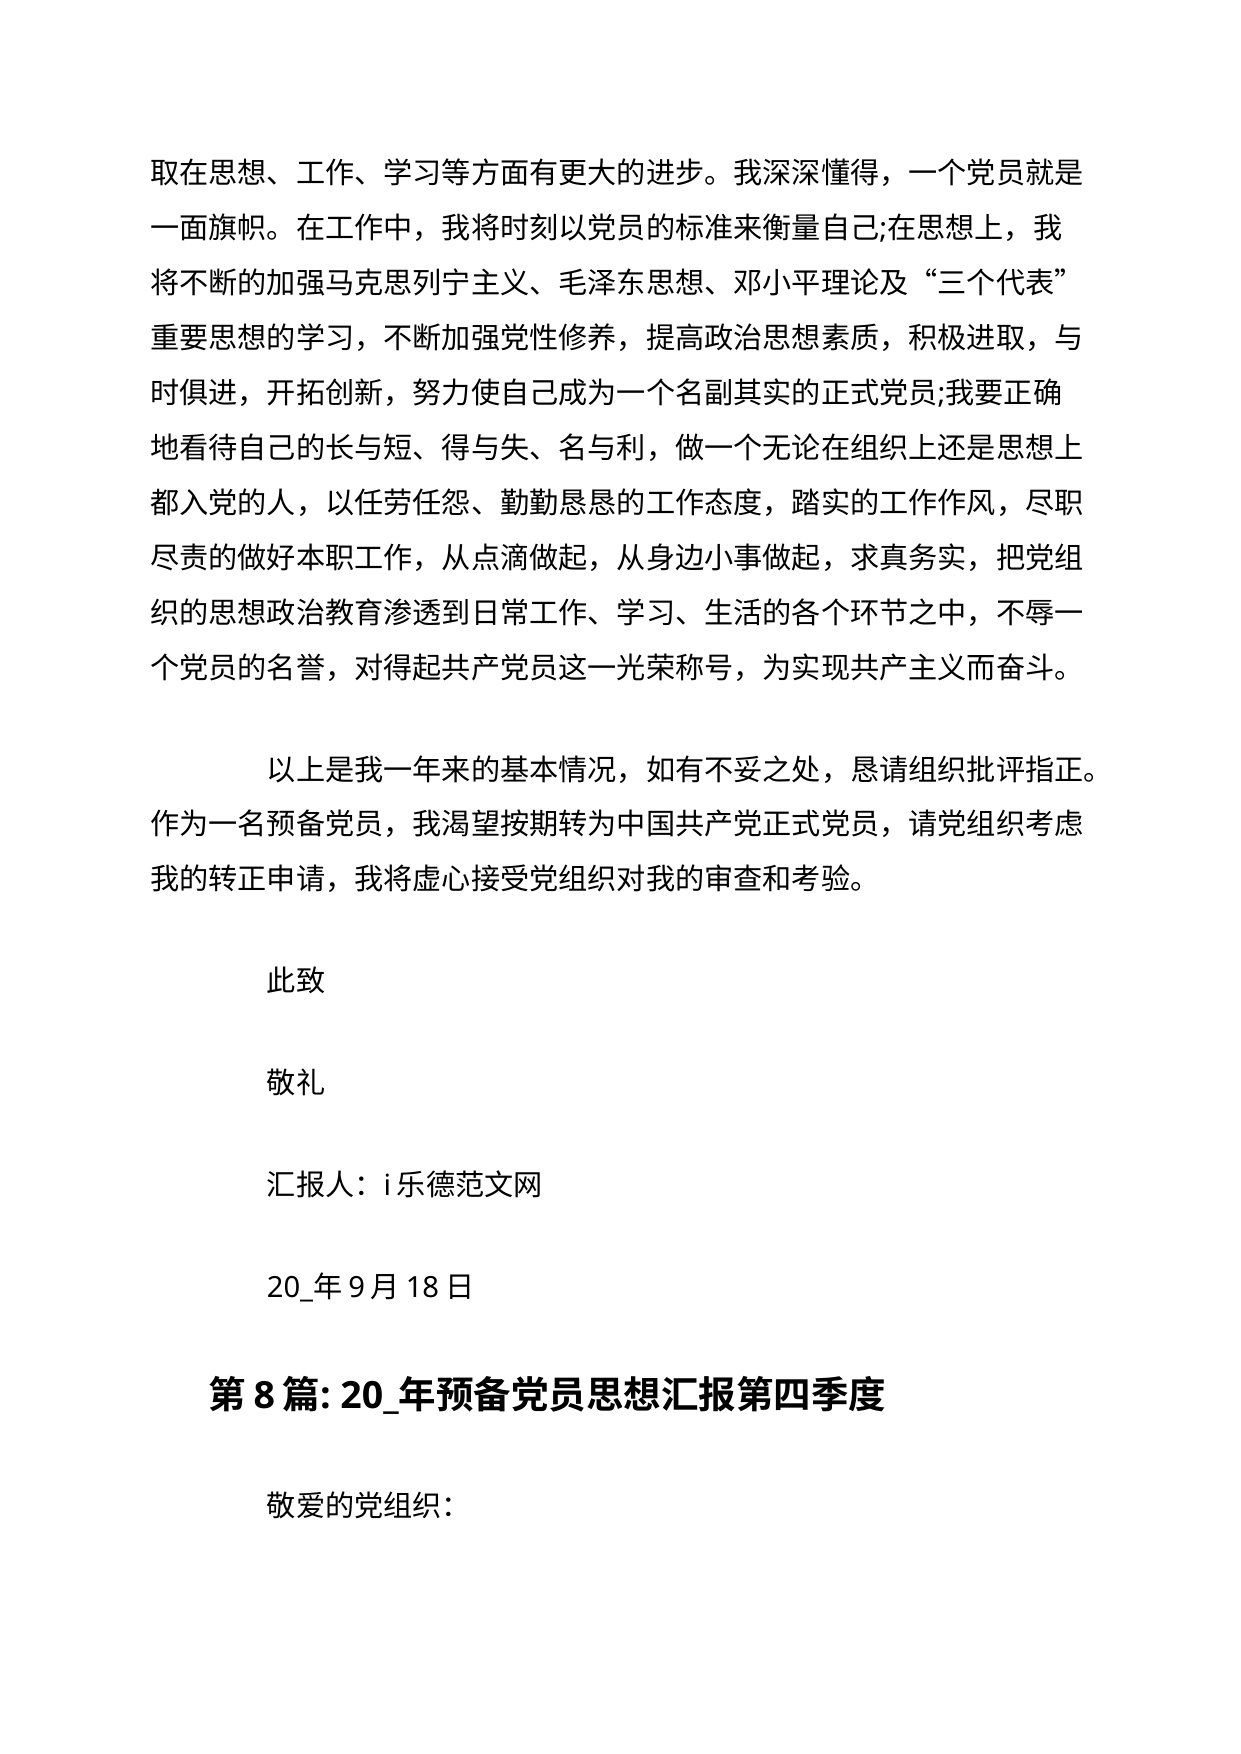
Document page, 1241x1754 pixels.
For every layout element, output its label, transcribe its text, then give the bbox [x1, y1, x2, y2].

text 20_年9月18日 [150, 1263, 1090, 1306]
text 汇报人：i乐德范文网 [150, 1161, 1090, 1203]
text 以上是我一年来的基本情况，如有不妥之处，恳请组织批评指正。作为一名预备党员，我渴望按期转为中国共产党正式党员，请党组织考虑我的转正申请，我将虚心接受党组织对我的审查和考验。 [150, 746, 1090, 898]
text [150, 150, 1090, 687]
text 第8篇: 20_年预备党员思想汇报第四季度 [150, 1365, 1090, 1419]
text 敬爱的党组织： [150, 1483, 1090, 1525]
text 敬礼 [150, 1059, 1090, 1102]
text 此致 [150, 958, 1090, 1000]
